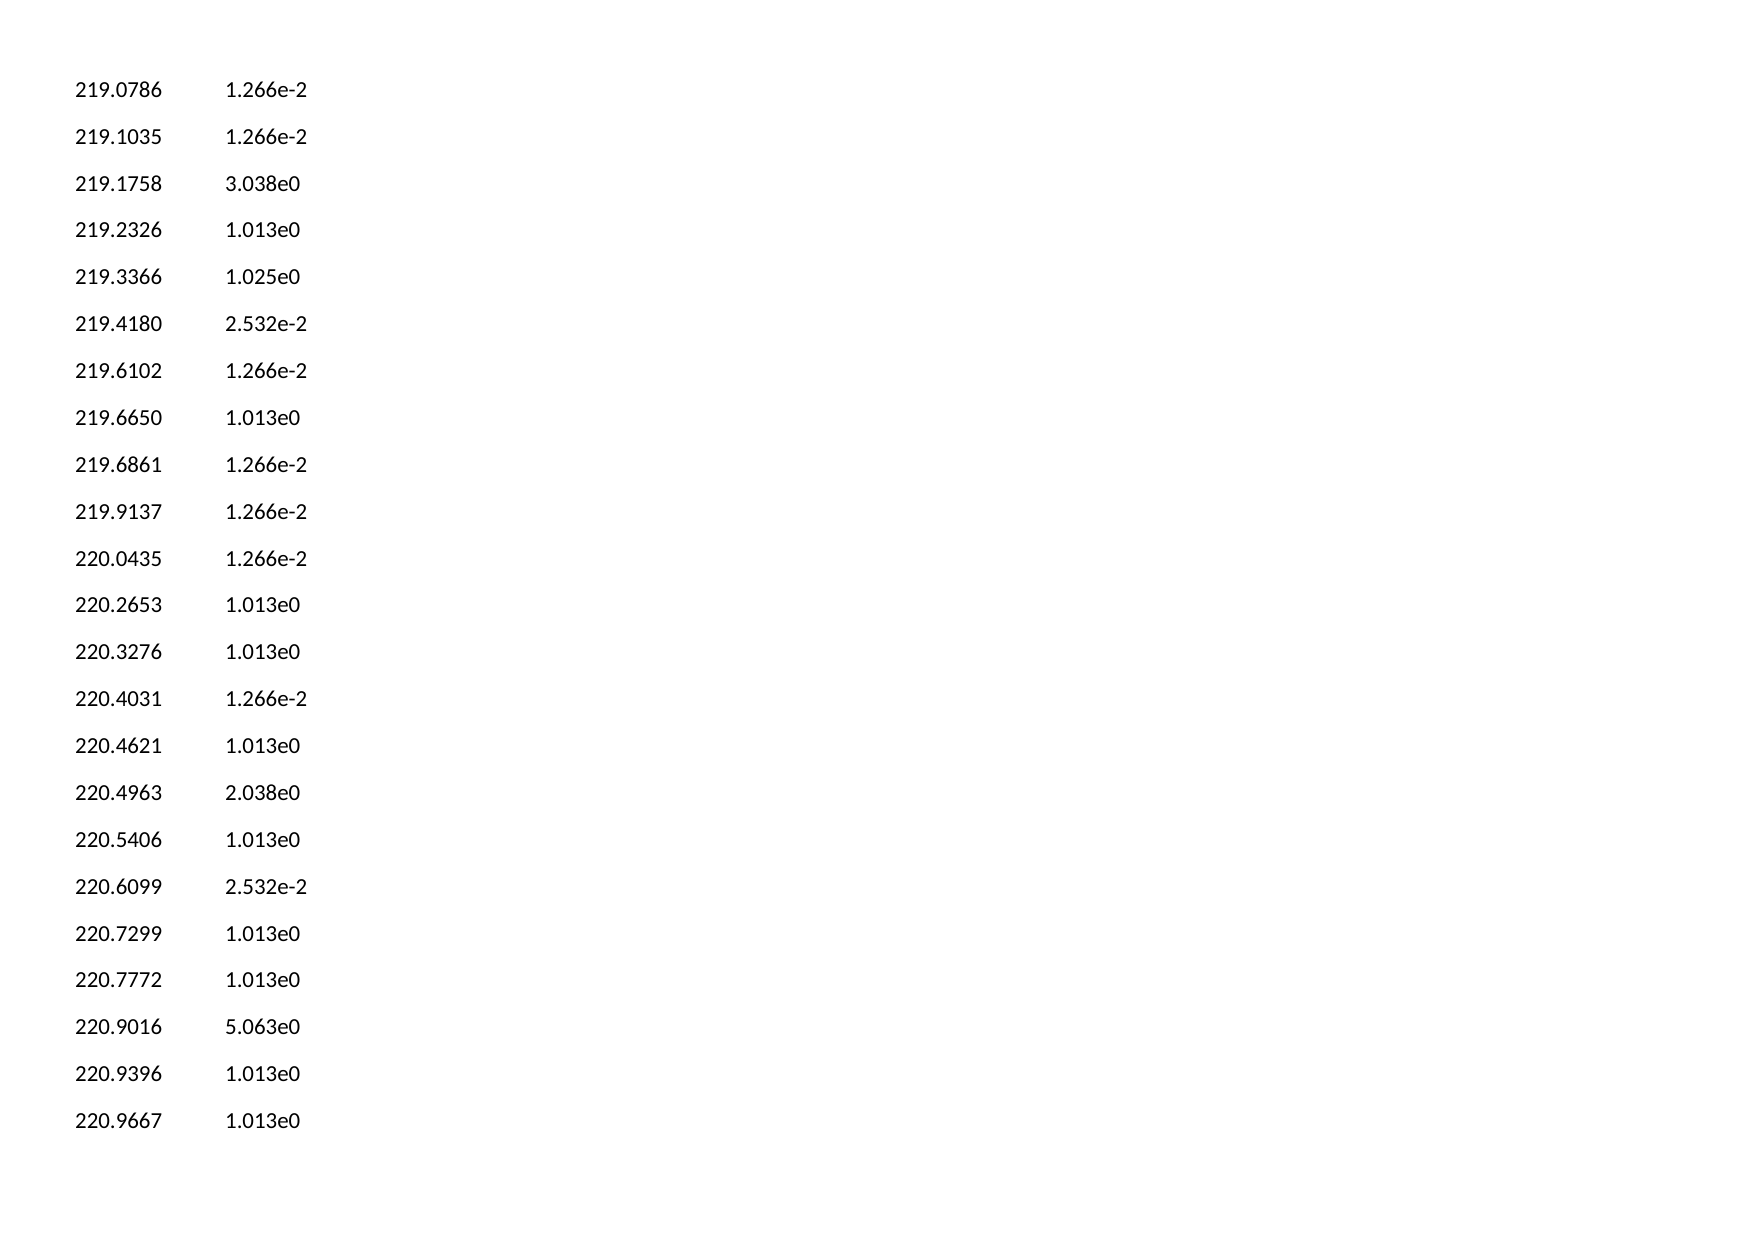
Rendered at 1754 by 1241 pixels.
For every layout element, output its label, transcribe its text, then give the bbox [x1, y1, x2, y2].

text 219.9137 1.266e-2 [75, 497, 1679, 525]
text 219.4180 2.532e-2 [75, 309, 1679, 337]
text 220.9016 5.063e0 [75, 1012, 1679, 1041]
text 219.2326 1.013e0 [75, 216, 1679, 244]
text 219.6861 1.266e-2 [75, 450, 1679, 478]
text 219.6102 1.266e-2 [75, 356, 1679, 384]
text 220.7299 1.013e0 [75, 919, 1679, 947]
text 219.3366 1.025e0 [75, 262, 1679, 291]
text 220.2653 1.013e0 [75, 591, 1679, 619]
text 220.7772 1.013e0 [75, 966, 1679, 994]
text 220.4963 2.038e0 [75, 778, 1679, 806]
text 220.4031 1.266e-2 [75, 684, 1679, 712]
text 220.9667 1.013e0 [75, 1106, 1679, 1134]
text 219.6650 1.013e0 [75, 403, 1679, 431]
text 220.4621 1.013e0 [75, 731, 1679, 759]
text 220.9396 1.013e0 [75, 1059, 1679, 1087]
text 219.1758 3.038e0 [75, 169, 1679, 197]
text 220.3276 1.013e0 [75, 637, 1679, 666]
text 220.0435 1.266e-2 [75, 544, 1679, 572]
text 220.6099 2.532e-2 [75, 872, 1679, 900]
text 220.5406 1.013e0 [75, 825, 1679, 853]
text 219.1035 1.266e-2 [75, 122, 1679, 150]
text 219.0786 1.266e-2 [75, 75, 1679, 103]
